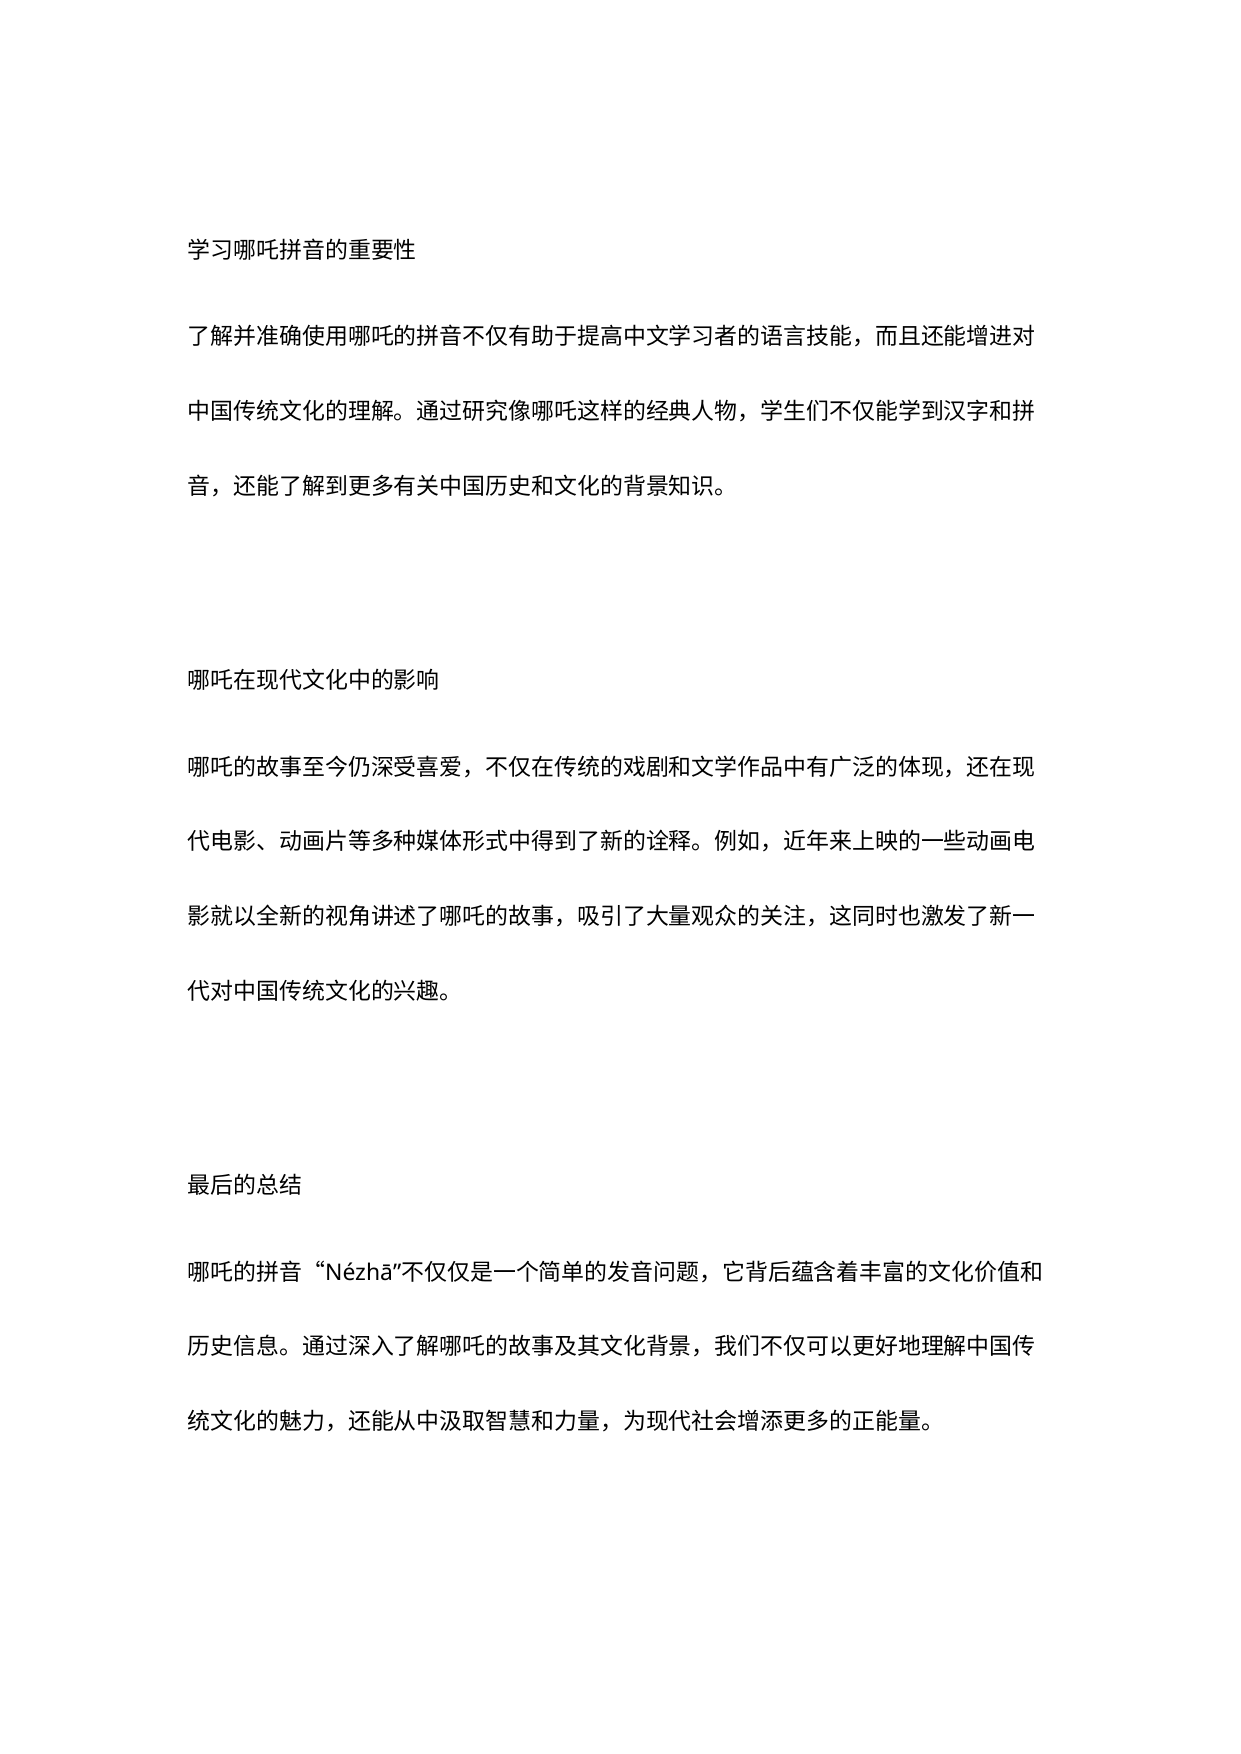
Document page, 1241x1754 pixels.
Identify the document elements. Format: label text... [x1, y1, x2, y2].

text 哪吒的拼音“Nézhā”不仅仅是一个简单的发音问题，它背后蕴含着丰富的文化价值和历史信息。通过深入了解哪吒的故事及其文化背景，我们不仅可以更好地理解中国传统文化的魅力，还能从中汲取智慧和力量，为现代社会增添更多的正能量。 [187, 1237, 1053, 1452]
text 了解并准确使用哪吒的拼音不仅有助于提高中文学习者的语言技能，而且还能增进对中国传统文化的理解。通过研究像哪吒这样的经典人物，学生们不仅能学到汉字和拼音，还能了解到更多有关中国历史和文化的背景知识。 [187, 302, 1053, 517]
text 学习哪吒拼音的重要性 [187, 216, 1053, 281]
text 哪吒的故事至今仍深受喜爱，不仅在传统的戏剧和文学作品中有广泛的体现，还在现代电影、动画片等多种媒体形式中得到了新的诠释。例如，近年来上映的一些动画电影就以全新的视角讲述了哪吒的故事，吸引了大量观众的关注，这同时也激发了新一代对中国传统文化的兴趣。 [187, 733, 1053, 1022]
text 最后的总结 [187, 1151, 1053, 1216]
text 哪吒在现代文化中的影响 [187, 646, 1053, 711]
